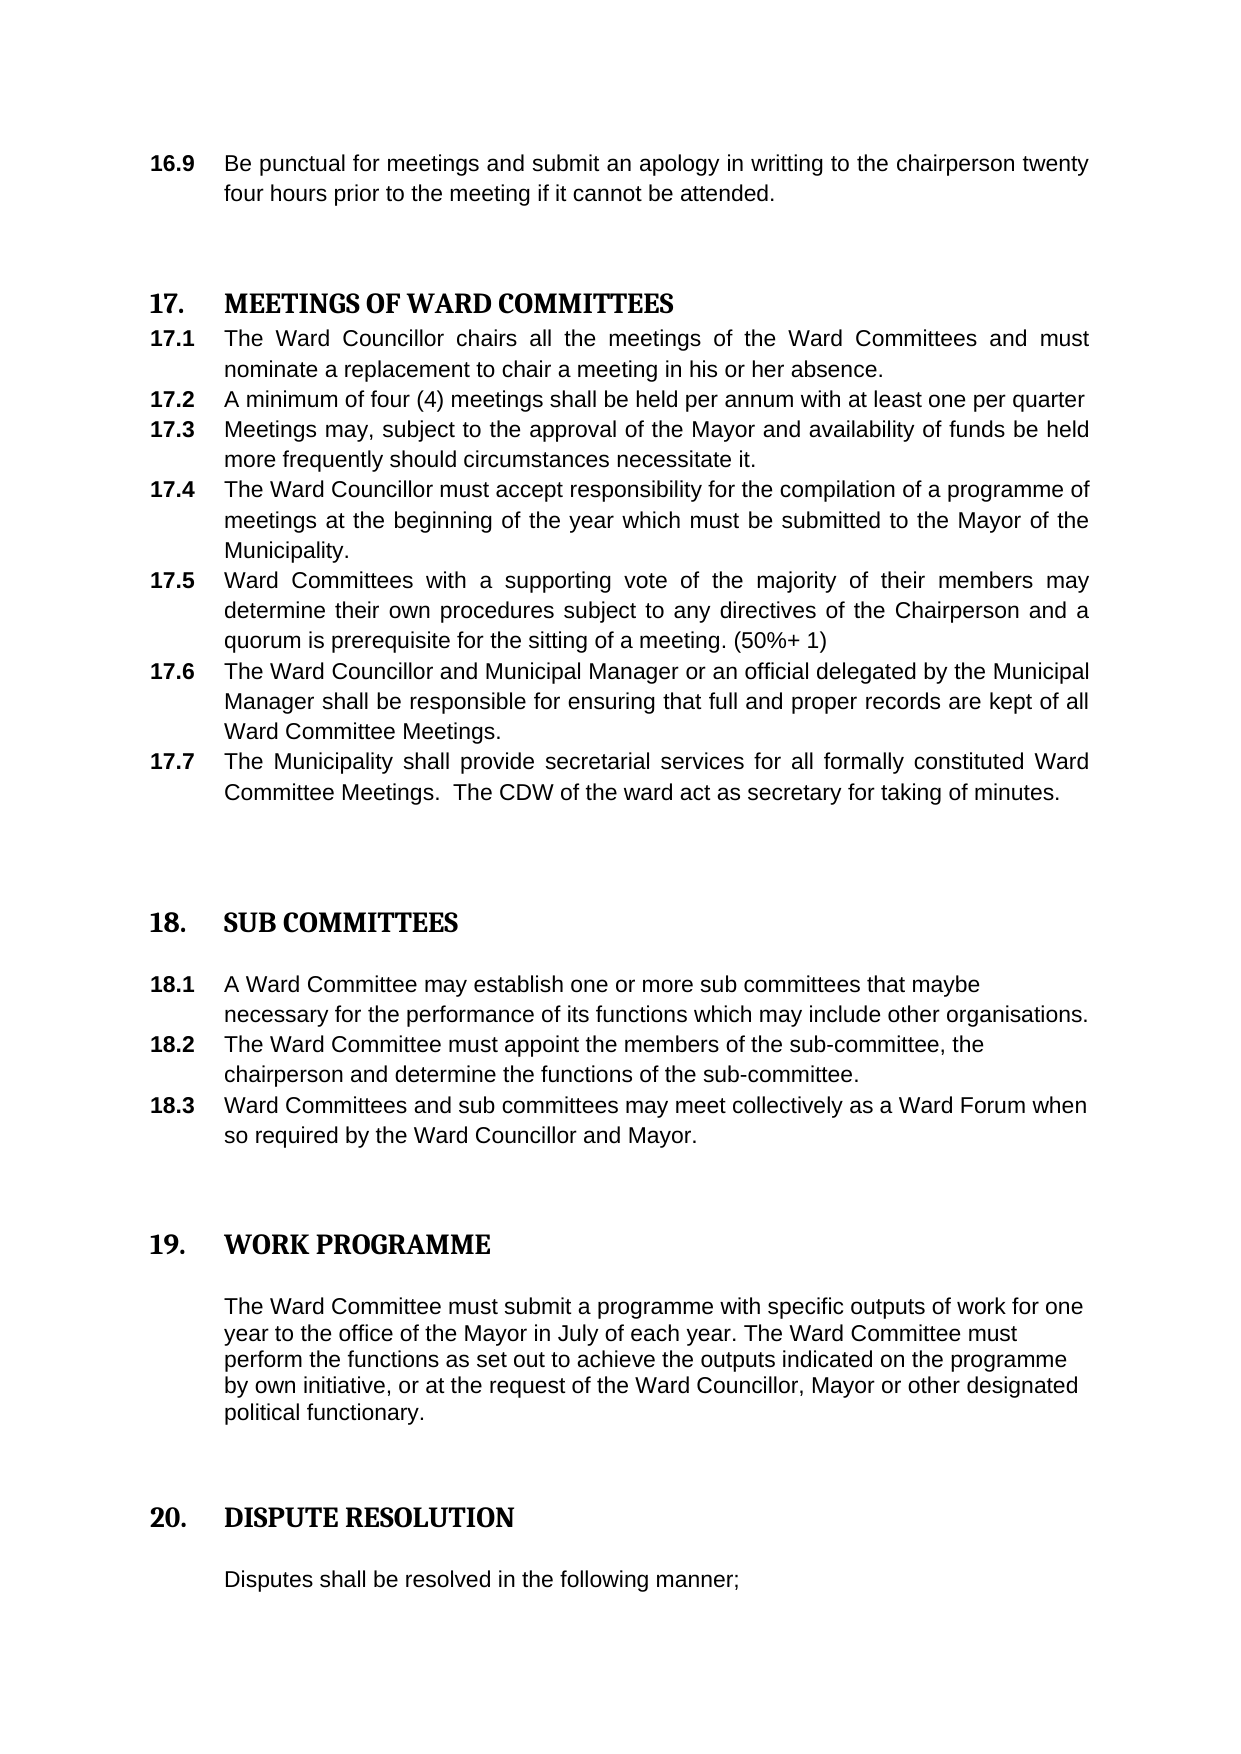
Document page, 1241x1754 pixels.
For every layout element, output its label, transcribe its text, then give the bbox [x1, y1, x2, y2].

subtitle DISPUTE RESOLUTION [150, 1501, 1090, 1535]
list The Municipality shall provide secretarial services for all formally constituted Ward Committee Meetings. The CDW of the ward act as secretary for taking of minutes. [150, 748, 1090, 805]
list A minimum of four (4) meetings shall be held per annum with at least one per quarter [150, 386, 1090, 412]
text Disputes shall be resolved in the following manner; [224, 1566, 1090, 1593]
list The Ward Councillor and Municipal Manager or an official delegated by the Municipal Manager shall be responsible for ensuring that full and proper records are kept of all Ward Committee Meetings. [150, 658, 1090, 744]
list Ward Committees with a supporting vote of the majority of their members may determine their own procedures subject to any directives of the Chairperson and a quorum is prerequisite for the sitting of a meeting. (50%+ 1) [150, 567, 1090, 654]
list The Ward Councillor must accept responsibility for the compilation of a programme of meetings at the beginning of the year which must be submitted to the Mayor of the Municipality. [150, 476, 1090, 563]
text The Ward Committee must submit a programme with specific outputs of work for one year to the office of the Mayor in July of each year. The Ward Committee must perform the functions as set out to achieve the outputs indicated on the programme by own initiative, or at the request of the Ward Councillor, Mayor or other designated political functionary. [224, 1293, 1090, 1425]
list Meetings may, subject to the approval of the Mayor and availability of funds be held more frequently should circumstances necessitate it. [150, 416, 1090, 472]
subtitle WORK PROGRAMME [150, 1228, 1090, 1262]
list A Ward Committee may establish one or more sub committees that maybe necessary for the performance of its functions which may include other organisations. [150, 971, 1090, 1027]
list Be punctual for meetings and submit an apology in writting to the chairperson twenty four hours prior to the meeting if it cannot be attended. [150, 150, 1090, 207]
list Ward Committees and sub committees may meet collectively as a Ward Forum when so required by the Ward Councillor and Mayor. [150, 1092, 1090, 1148]
subtitle MEETINGS OF WARD COMMITTEES [150, 287, 1090, 320]
list The Ward Councillor chairs all the meetings of the Ward Committees and must nominate a replacement to chair a meeting in his or her absence. [150, 325, 1090, 382]
subtitle SUB COMMITTEES [150, 906, 1090, 939]
list The Ward Committee must appoint the members of the sub-committee, the chairperson and determine the functions of the sub-committee. [150, 1031, 1090, 1088]
